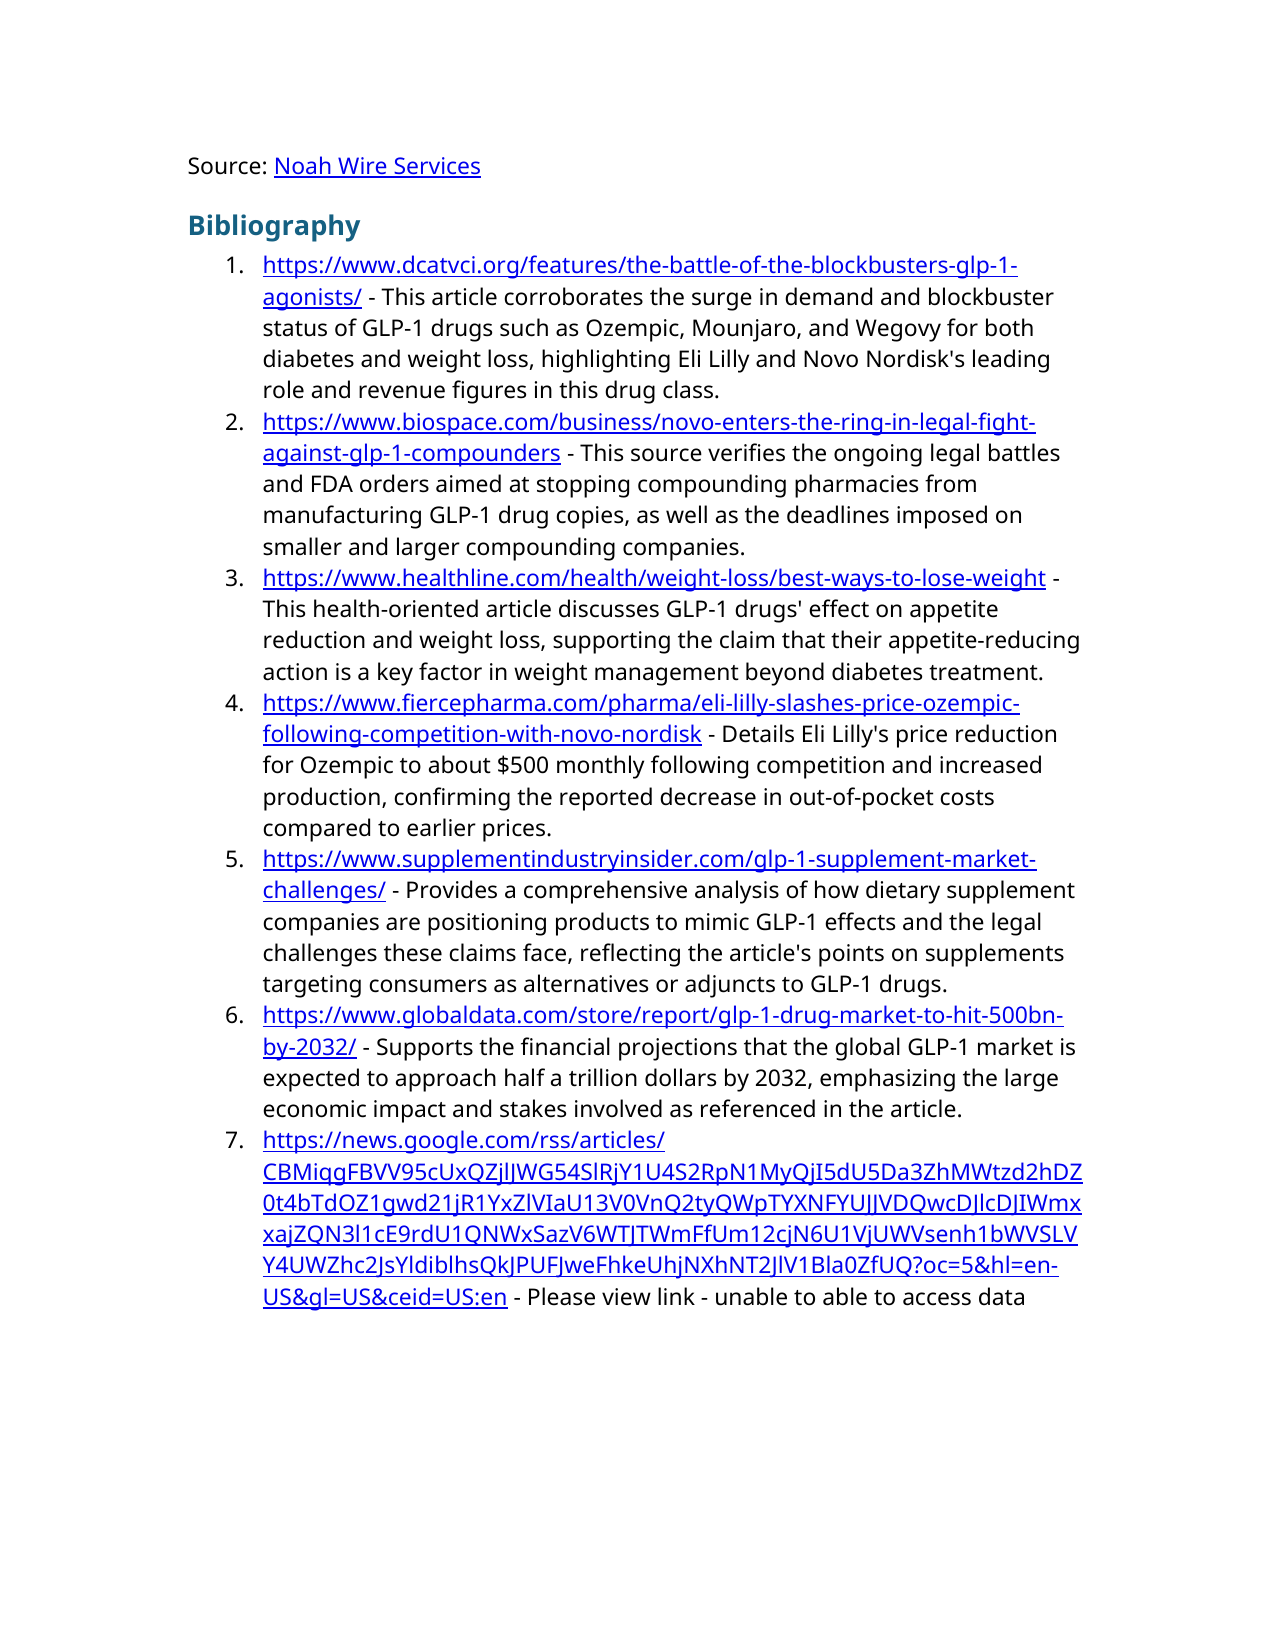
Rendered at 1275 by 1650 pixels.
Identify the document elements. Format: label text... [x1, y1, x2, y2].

list https://www.healthline.com/health/weight-loss/best-ways-to-lose-weight - This health-oriented article discusses GLP-1 drugs' effect on appetite reduction and weight loss, supporting the claim that their appetite-reducing action is a key factor in weight management beyond diabetes treatment. [225, 562, 1087, 687]
list https://www.fiercepharma.com/pharma/eli-lilly-slashes-price-ozempic-following-competition-with-novo-nordisk - Details Eli Lilly's price reduction for Ozempic to about $500 monthly following competition and increased production, confirming the reported decrease in out-of-pocket costs compared to earlier prices. [225, 687, 1087, 843]
list https://www.globaldata.com/store/report/glp-1-drug-market-to-hit-500bn-by-2032/ - Supports the financial projections that the global GLP-1 market is expected to approach half a trillion dollars by 2032, emphasizing the large economic impact and stakes involved as referenced in the article. [225, 999, 1087, 1124]
list https://news.google.com/rss/articles/CBMiqgFBVV95cUxQZjlJWG54SlRjY1U4S2RpN1MyQjI5dU5Da3ZhMWtzd2hDZ0t4bTdOZ1gwd21jR1YxZlVIaU13V0VnQ2tyQWpTYXNFYUJJVDQwcDJlcDJIWmxxajZQN3l1cE9rdU1QNWxSazV6WTJTWmFfUm12cjN6U1VjUWVsenh1bWVSLVY4UWZhc2JsYldiblhsQkJPUFJweFhkeUhjNXhNT2JlV1Bla0ZfUQ?oc=5&hl=en-US&gl=US&ceid=US:en - Please view link - unable to able to access data [225, 1124, 1087, 1312]
list https://www.biospace.com/business/novo-enters-the-ring-in-legal-fight-against-glp-1-compounders - This source verifies the ongoing legal battles and FDA orders aimed at stopping compounding pharmacies from manufacturing GLP-1 drug copies, as well as the deadlines imposed on smaller and larger compounding companies. [225, 405, 1087, 562]
subtitle Bibliography [187, 207, 1087, 244]
text Source: Noah Wire Services [187, 150, 1087, 181]
list https://www.dcatvci.org/features/the-battle-of-the-blockbusters-glp-1-agonists/ - This article corroborates the surge in demand and blockbuster status of GLP-1 drugs such as Ozempic, Mounjaro, and Wegovy for both diabetes and weight loss, highlighting Eli Lilly and Novo Nordisk's leading role and revenue figures in this drug class. [225, 249, 1087, 405]
list https://www.supplementindustryinsider.com/glp-1-supplement-market-challenges/ - Provides a comprehensive analysis of how dietary supplement companies are positioning products to mimic GLP-1 effects and the legal challenges these claims face, reflecting the article's points on supplements targeting consumers as alternatives or adjuncts to GLP-1 drugs. [225, 843, 1087, 999]
